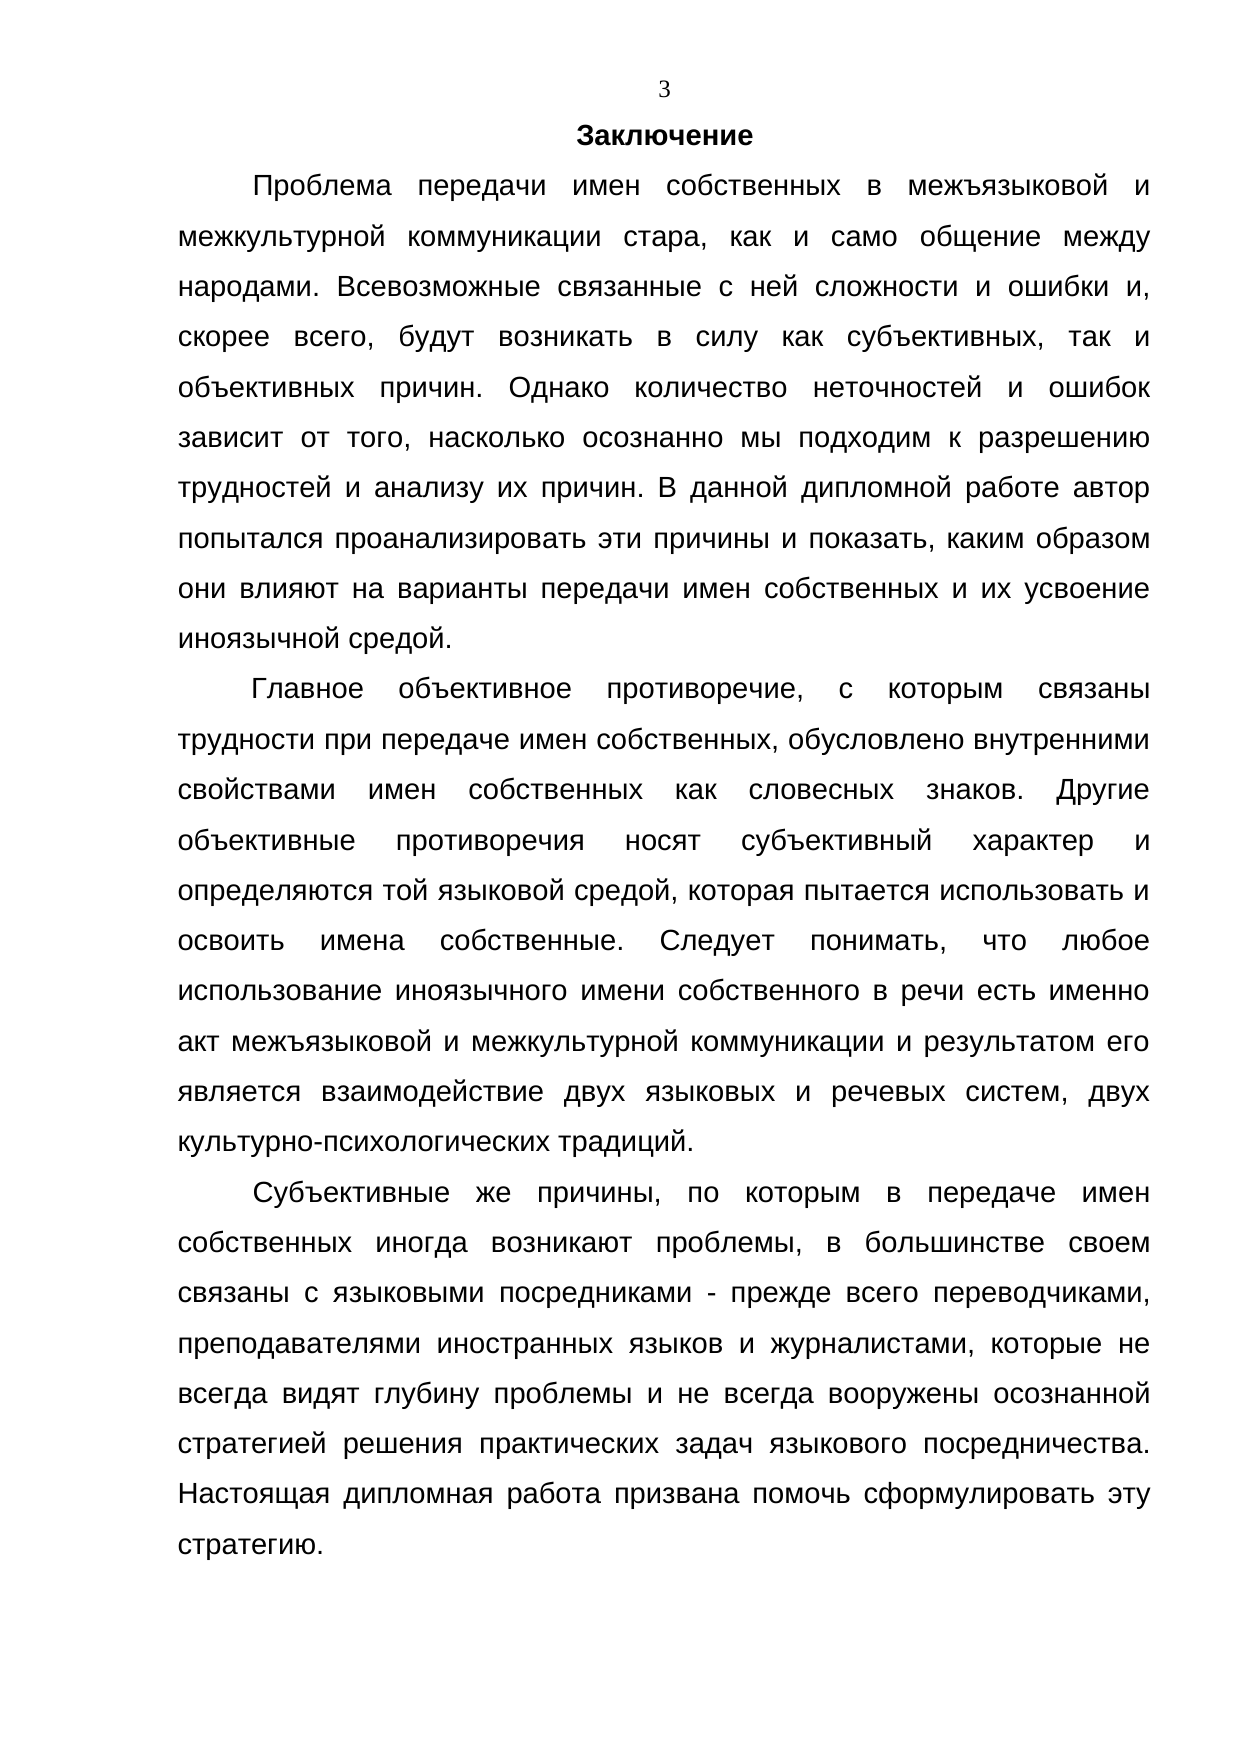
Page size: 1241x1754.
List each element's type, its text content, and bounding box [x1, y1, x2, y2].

subtitle Заключение [177, 118, 1152, 152]
text Главное объективное противоречие, с которым связаны трудности при передаче имен собственных, обусловлено внутренними свойствами имен собственных как словесных знаков. Другие объективные противоречия носят субъективный характер и определяются той языковой средой, которая пытается использовать и освоить имена собственные. Следует понимать, что любое использование иноязычного имени собственного в речи есть именно акт межъязыковой и межкультурной коммуникации и результатом его является взаимодействие двух языковых и речевых систем, двух культурно-психологических традиций. [177, 672, 1151, 1158]
text Проблема передачи имен собственных в межъязыковой и межкультурной коммуникации стара, как и само общение между народами. Всевозможные связанные с ней сложности и ошибки и, скорее всего, будут возникать в силу как субъективных, так и объективных причин. Однако количество неточностей и ошибок зависит от того, насколько осознанно мы подходим к разрешению трудностей и анализу их причин. В данной дипломной работе автор попытался проанализировать эти причины и показать, каким образом они влияют на варианты передачи имен собственных и их усвоение иноязычной средой. [178, 168, 1152, 655]
text Субъективные же причины, по которым в передаче имен собственных иногда возникают проблемы, в большинстве своем связаны с языковыми посредниками - прежде всего переводчиками, преподавателями иностранных языков и журналистами, которые не всегда видят глубину проблемы и не всегда вооружены осознанной стратегией решения практических задач языкового посредничества. Настоящая дипломная работа призвана помочь сформулировать эту стратегию. [177, 1175, 1152, 1560]
